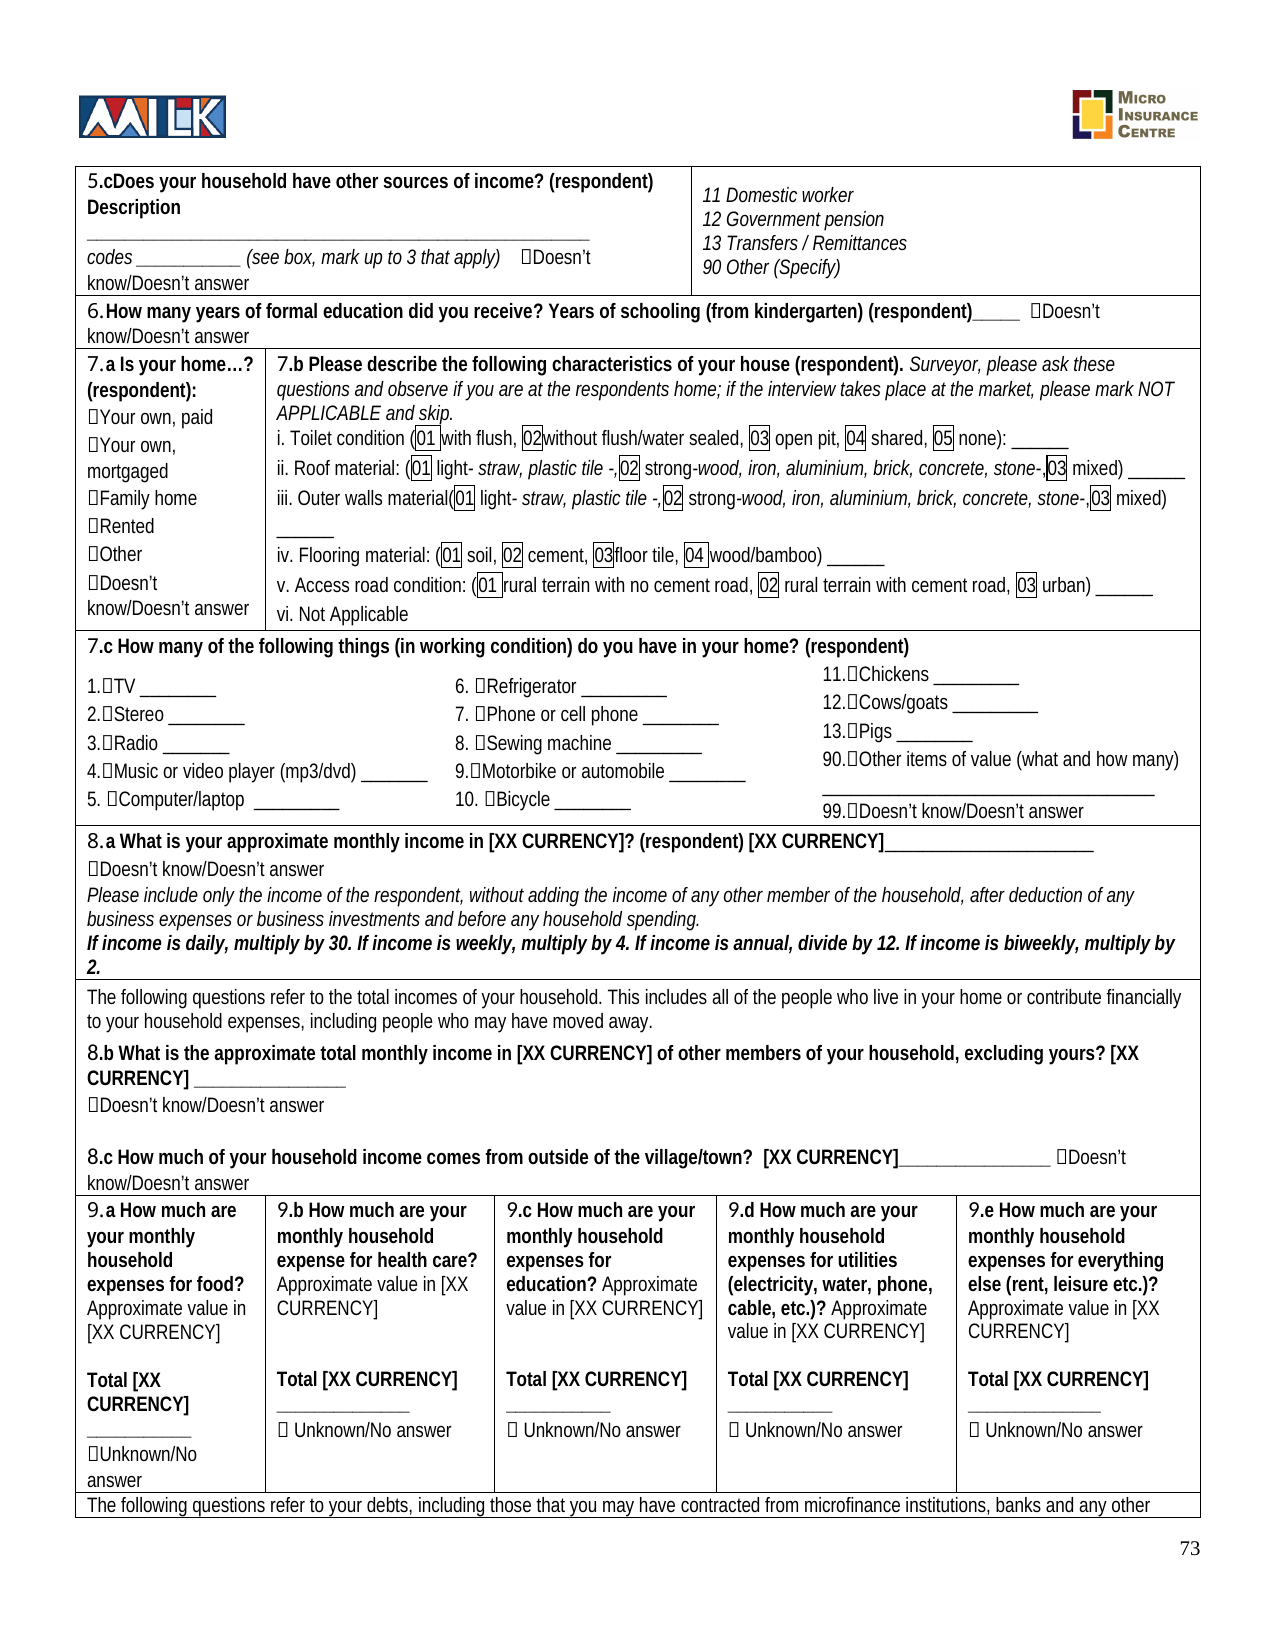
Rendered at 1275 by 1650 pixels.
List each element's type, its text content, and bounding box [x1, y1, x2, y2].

table_cell 8.b What is the approximate total monthly income in [XX CURRENCY] of other members of your household, excluding yours? [XX CURRENCY] ________________ Doesn’t know/Doesn’t answer 8.c How much of your household income comes from outside of the village/town? [XX CURRENCY]________________ Doesn’t know/Doesn’t answer [76, 1038, 1200, 1194]
table_cell 6. Refrigerator _________ 7. Phone or cell phone ________ 8. Sewing machine _________ 9.Motorbike or automobile ________ 10. Bicycle ________ [444, 659, 811, 825]
table_cell a How much are your monthly household expenses for food? Approximate value in [XX CURRENCY] Total [XX CURRENCY] ___________ Unknown/No answer [76, 1196, 265, 1492]
table_cell a Is your home…? (respondent): Your own, paid Your own, mortgaged Family home Rented Other Doesn’t know/Doesn’t answer [76, 349, 265, 630]
table_cell 9.e How much are your monthly household expenses for everything else (rent, leisure etc.)? Approximate value in [XX CURRENCY] Total [XX CURRENCY] ______________  Unknown/No answer [957, 1196, 1200, 1492]
picture [75, 92, 228, 141]
table_cell 9.c How much are your monthly household expenses for education? Approximate value in [XX CURRENCY] Total [XX CURRENCY] ___________  Unknown/No answer [495, 1196, 716, 1492]
table_cell How many years of formal education did you receive? Years of schooling (from kindergarten) (respondent)_____ Doesn’t know/Doesn’t answer [76, 296, 1200, 348]
table_cell The following questions refer to the total incomes of your household. This includes all of the people who live in your home or contribute financially to your household expenses, including people who may have moved away. [76, 980, 1200, 1038]
table_cell 11.Chickens _________ 12.Cows/goats _________ 13.Pigs ________ 90.Other items of value (what and how many) ___________________________________ 99.Doesn’t know/Doesn’t answer [811, 659, 1200, 825]
table_cell 1.TV ________ 2.Stereo ________ 3.Radio _______ 4.Music or video player (mp3/dvd) _______ 5. Computer/laptop _________ [76, 659, 444, 825]
table_cell a What is your approximate monthly income in [XX CURRENCY]? (respondent) [XX CURRENCY]______________________ Doesn’t know/Doesn’t answer Please include only the income of the respondent, without adding the income of any other member of the household, after deduction of any business expenses or business investments and before any household spending. If income is daily, multiply by 30. If income is weekly, multiply by 4. If income is annual, divide by 12. If income is biweekly, multiply by 2. [76, 826, 1200, 979]
table_cell 7.b Please describe the following characteristics of your house (respondent). Surveyor, please ask these questions and observe if you are at the respondents home; if the interview takes place at the market, please mark NOT APPLICABLE and skip. i. Toilet condition (01 with flush, 02without flush/water sealed, 03 open pit, 04 shared, 05 none): ______ ii. Roof material: (01 light- straw, plastic tile -,02 strong-wood, iron, aluminium, brick, concrete, stone-,03 mixed) ______ iii. Outer walls material(01 light- straw, plastic tile -,02 strong-wood, iron, aluminium, brick, concrete, stone-,03 mixed) ______ iv. Flooring material: (01 soil, 02 cement, 03floor tile, 04 wood/bamboo) ______ v. Access road condition: (01 rural terrain with no cement road, 02 rural terrain with cement road, 03 urban) ______ vi. Not Applicable [266, 349, 1200, 630]
table_cell 9.d How much are your monthly household expenses for utilities (electricity, water, phone, cable, etc.)? Approximate value in [XX CURRENCY] Total [XX CURRENCY] ___________  Unknown/No answer [717, 1196, 956, 1492]
table_cell 7.c How many of the following things (in working condition) do you have in your home? (respondent) [76, 631, 1200, 659]
picture [1069, 90, 1200, 141]
table_cell 9.b How much are your monthly household expense for health care? Approximate value in [XX CURRENCY] Total [XX CURRENCY] ______________  Unknown/No answer [266, 1196, 494, 1492]
